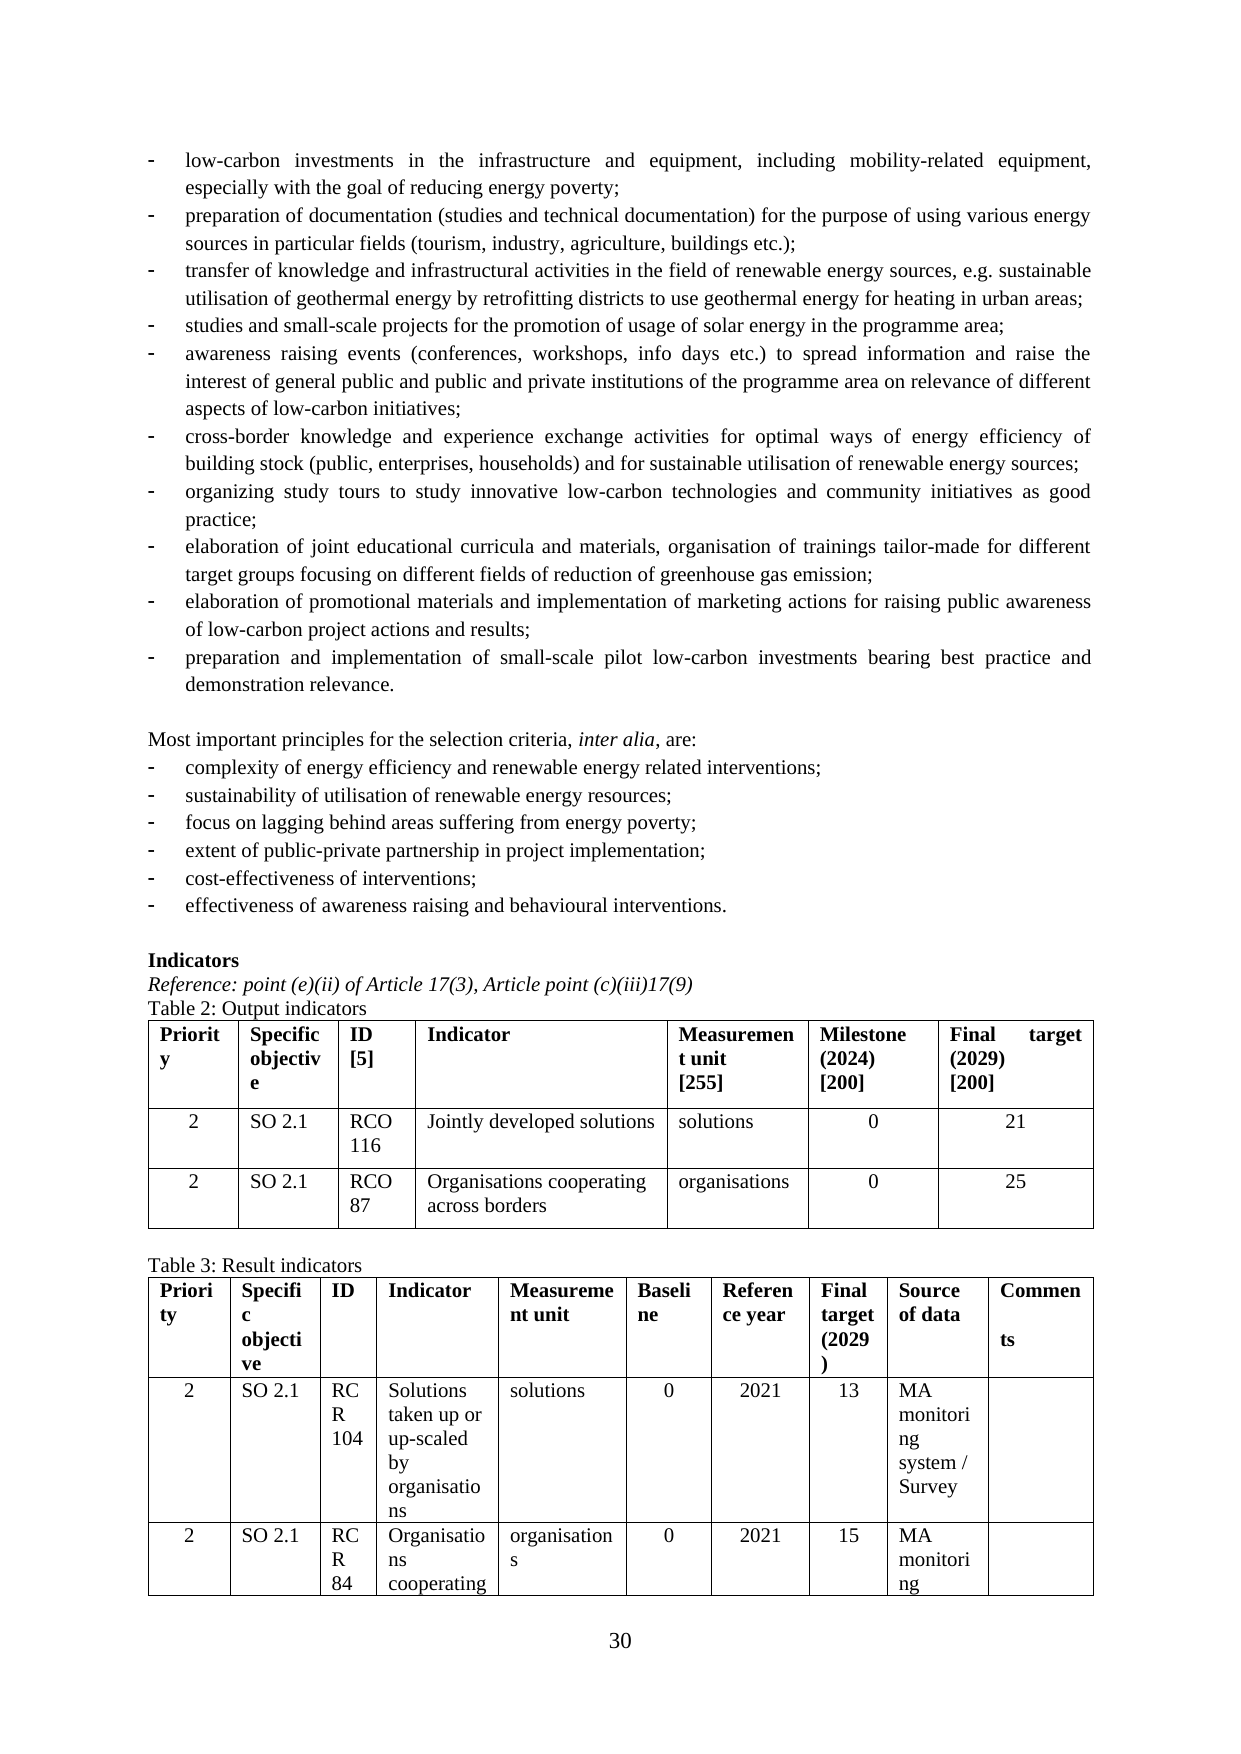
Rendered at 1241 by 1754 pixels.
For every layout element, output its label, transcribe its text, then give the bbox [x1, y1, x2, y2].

table_header Comments [989, 1278, 1093, 1377]
text Indicators [148, 948, 1092, 972]
list preparation of documentation (studies and technical documentation) for the purpose of using various energy sources in particular fields (tourism, industry, agriculture, buildings etc.); [148, 203, 1092, 254]
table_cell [377, 1523, 498, 1595]
text Table 3: Result indicators [148, 1253, 1092, 1277]
list focus on lagging behind areas suffering from energy poverty; [148, 810, 1092, 834]
table_header Final target (2029) [200] [939, 1021, 1093, 1107]
table_cell Organisations cooperating across borders [416, 1169, 667, 1228]
list complexity of energy efficiency and renewable energy related interventions; [148, 755, 1092, 779]
table_header Final target (2029) [810, 1278, 887, 1377]
table_header Measurement unit [255] [668, 1021, 808, 1107]
table_header Priority [149, 1278, 230, 1377]
table_cell 2 [149, 1523, 230, 1595]
table_header ID [5] [339, 1021, 415, 1107]
table_cell 0 [627, 1523, 711, 1595]
table_header Specific objective [231, 1278, 320, 1377]
list sustainability of utilisation of renewable energy resources; [148, 783, 1092, 807]
table_cell SO 2.1 [231, 1378, 320, 1522]
table_cell 0 [809, 1169, 938, 1228]
table_cell RCR 104 [321, 1378, 376, 1522]
table_cell 15 [810, 1523, 887, 1595]
table_header ID [321, 1278, 376, 1377]
text Reference: point (e)(ii) of Article 17(3), Article point (c)(iii)17(9) [148, 972, 1092, 996]
list cross-border knowledge and experience exchange activities for optimal ways of energy efficiency of building stock (public, enterprises, households) and for sustainable utilisation of renewable energy sources; [148, 424, 1092, 475]
table_cell [989, 1378, 1093, 1522]
list elaboration of promotional materials and implementation of marketing actions for raising public awareness of low-carbon project actions and results; [148, 589, 1092, 641]
table_cell SO 2.1 [239, 1109, 338, 1168]
table_cell organisations [499, 1523, 626, 1595]
table_cell 2 [149, 1169, 238, 1228]
table_cell MA monitoring system / Survey [888, 1378, 988, 1522]
table_cell 2 [149, 1378, 230, 1522]
text Most important principles for the selection criteria, inter alia, are: [148, 727, 1092, 751]
table_cell 2021 [712, 1378, 809, 1522]
table_cell 13 [810, 1378, 887, 1522]
table_cell Jointly developed solutions [416, 1109, 667, 1168]
list studies and small-scale projects for the promotion of usage of solar energy in the programme area; [148, 313, 1092, 337]
table_cell 0 [627, 1378, 711, 1522]
table_cell 2021 [712, 1523, 809, 1595]
table_cell Solutions taken up or up-scaled by organisations [377, 1378, 498, 1522]
list awareness raising events (conferences, workshops, info days etc.) to spread information and raise the interest of general public and public and private institutions of the programme area on relevance of different aspects of low-carbon initiatives; [148, 341, 1092, 420]
table_header Source of data [888, 1278, 988, 1377]
list extent of public-private partnership in project implementation; [148, 838, 1092, 862]
table_cell RCR 84 [321, 1523, 376, 1595]
list low-carbon investments in the infrastructure and equipment, including mobility-related equipment, especially with the goal of reducing energy poverty; [148, 148, 1092, 199]
table_cell SO 2.1 [231, 1523, 320, 1595]
table_header Baseline [627, 1278, 711, 1377]
table_cell organisations [668, 1169, 808, 1228]
table_header Priority [149, 1021, 238, 1107]
list effectiveness of awareness raising and behavioural interventions. [148, 893, 1092, 917]
table_header Indicator [416, 1021, 667, 1107]
table_cell [989, 1523, 1093, 1595]
list transfer of knowledge and infrastructural activities in the field of renewable energy sources, e.g. sustainable utilisation of geothermal energy by retrofitting districts to use geothermal energy for heating in urban areas; [148, 258, 1092, 310]
text Table 2: Output indicators [148, 996, 1092, 1020]
table_cell SO 2.1 [239, 1169, 338, 1228]
table_cell solutions [668, 1109, 808, 1168]
table_cell solutions [499, 1378, 626, 1522]
table_header Measurement unit [499, 1278, 626, 1377]
table_cell 0 [809, 1109, 938, 1168]
table_cell 21 [939, 1109, 1093, 1168]
table_cell 25 [939, 1169, 1093, 1228]
table_header Milestone (2024) [200] [809, 1021, 938, 1107]
list cost-effectiveness of interventions; [148, 865, 1092, 889]
table_cell RCO 87 [339, 1169, 415, 1228]
list preparation and implementation of small-scale pilot low-carbon investments bearing best practice and demonstration relevance. [148, 644, 1092, 696]
table_cell RCO 116 [339, 1109, 415, 1168]
table_header Reference year [712, 1278, 809, 1377]
list elaboration of joint educational curricula and materials, organisation of trainings tailor-made for different target groups focusing on different fields of reduction of greenhouse gas emission; [148, 534, 1092, 586]
list organizing study tours to study innovative low-carbon technologies and community initiatives as good practice; [148, 479, 1092, 531]
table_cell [888, 1523, 988, 1595]
table_header Indicator [377, 1278, 498, 1377]
table_cell 2 [149, 1109, 238, 1168]
table_header Specific objective [239, 1021, 338, 1107]
